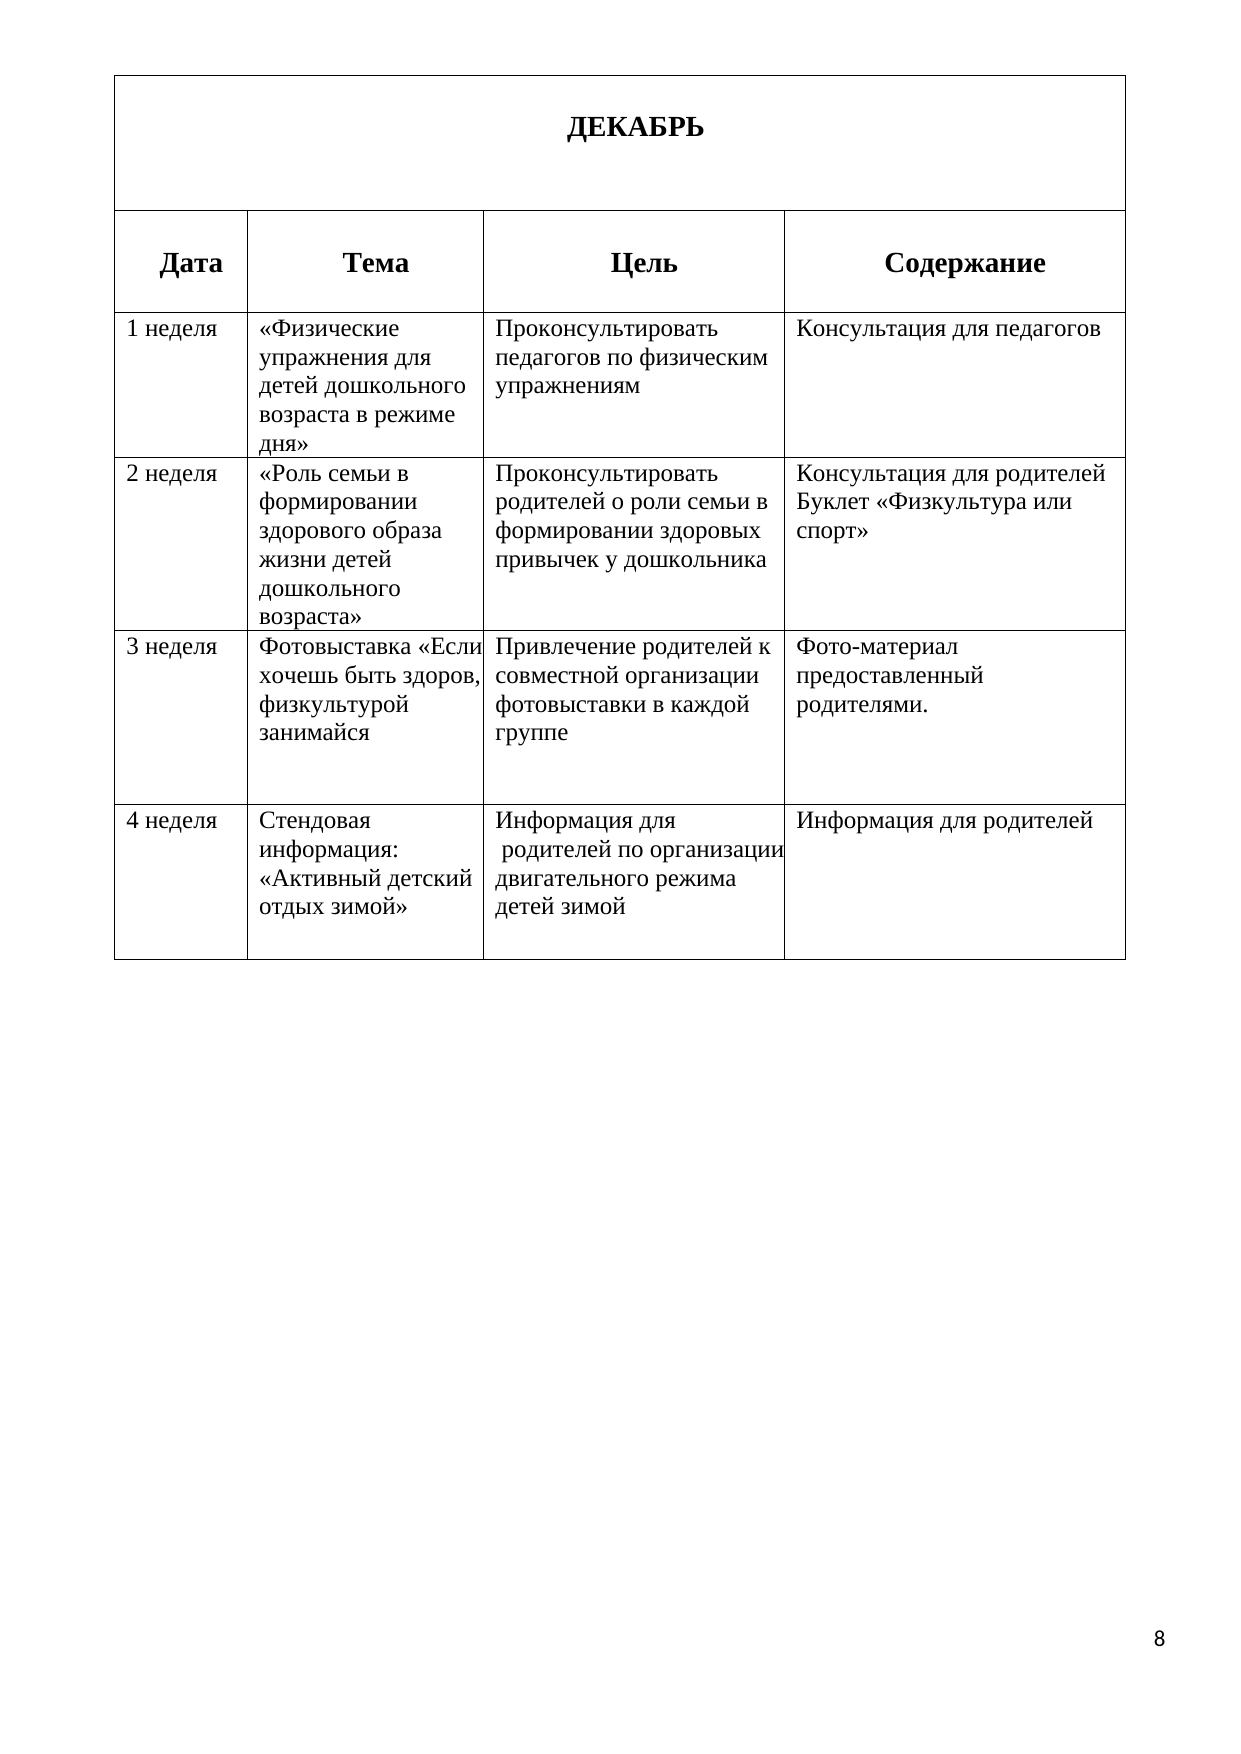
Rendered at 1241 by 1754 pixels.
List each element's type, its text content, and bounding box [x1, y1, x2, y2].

table_cell Консультация для педагогов [785, 313, 1125, 457]
table_cell Информация для родителей [785, 805, 1125, 958]
table_cell Содержание [785, 211, 1125, 312]
table_cell 4 неделя [115, 805, 247, 958]
table_cell Тема [248, 211, 483, 312]
table_cell 2 неделя [115, 458, 247, 630]
table_cell Проконсультировать родителей о роли семьи в формировании здоровых привычек у дошкольника [484, 458, 784, 630]
table_cell Цель [484, 211, 784, 312]
table_cell Фотовыставка «Если хочешь быть здоров, физкультурой занимайся [248, 631, 483, 804]
table_cell Дата [115, 211, 247, 312]
table_cell 1 неделя [115, 313, 247, 457]
table_cell «Роль семьи в формировании здорового образа жизни детей дошкольного возраста» [248, 458, 483, 630]
table_cell Проконсультировать педагогов по физическим упражнениям [484, 313, 784, 457]
table_cell Информация для родителей по организации двигательного режима детей зимой [484, 805, 784, 958]
table_cell «Физические упражнения для детей дошкольного возраста в режиме дня» [248, 313, 483, 457]
table_cell 3 неделя [115, 631, 247, 804]
table_cell Консультация для родителей Буклет «Физкультура или спорт» [785, 458, 1125, 630]
table_header ДЕКАБРЬ [115, 76, 1125, 210]
table_cell Стендовая информация: «Активный детский отдых зимой» [248, 805, 483, 958]
table_cell Фото-материал предоставленный родителями. [785, 631, 1125, 804]
table_cell Привлечение родителей к совместной организации фотовыставки в каждой группе [484, 631, 784, 804]
